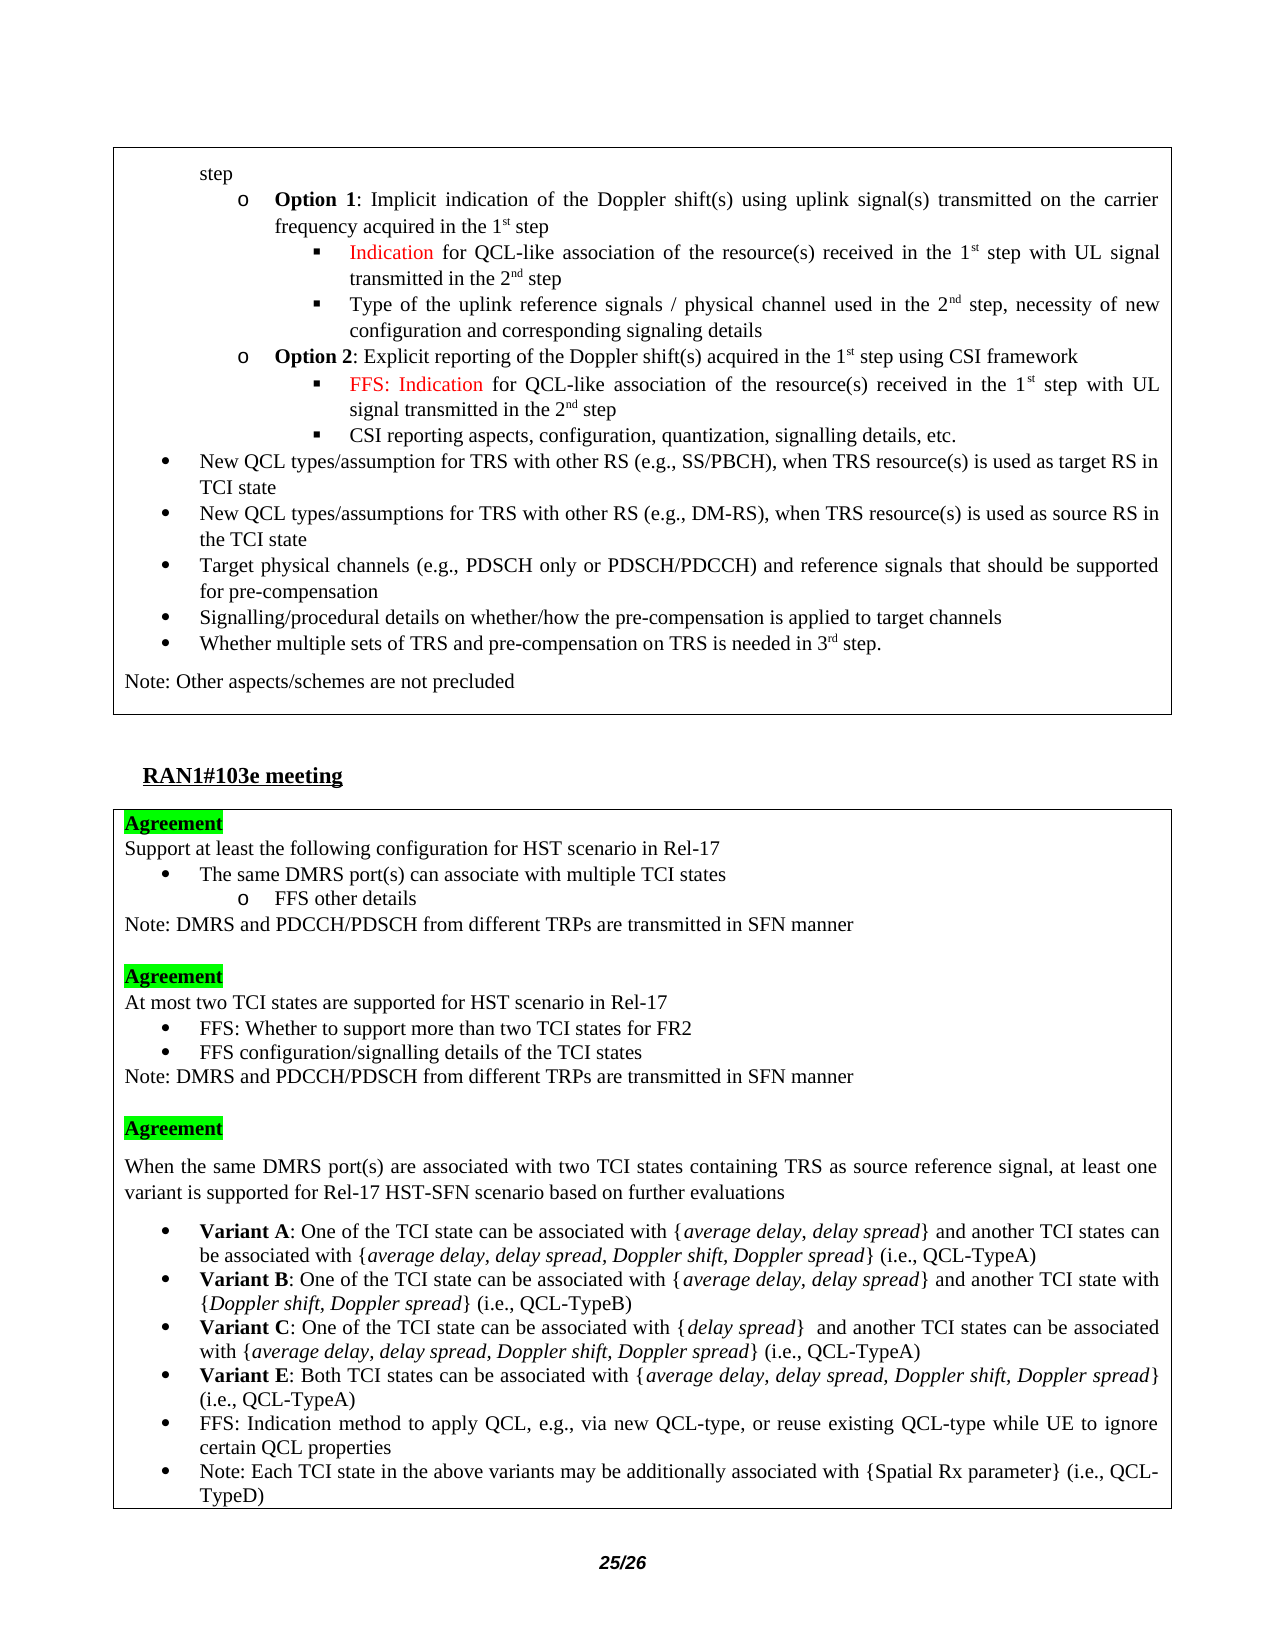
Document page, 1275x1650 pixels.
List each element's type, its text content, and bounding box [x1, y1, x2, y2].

text RAN1#103e meeting [112, 762, 1172, 788]
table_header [114, 148, 1171, 714]
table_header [114, 810, 1171, 1507]
